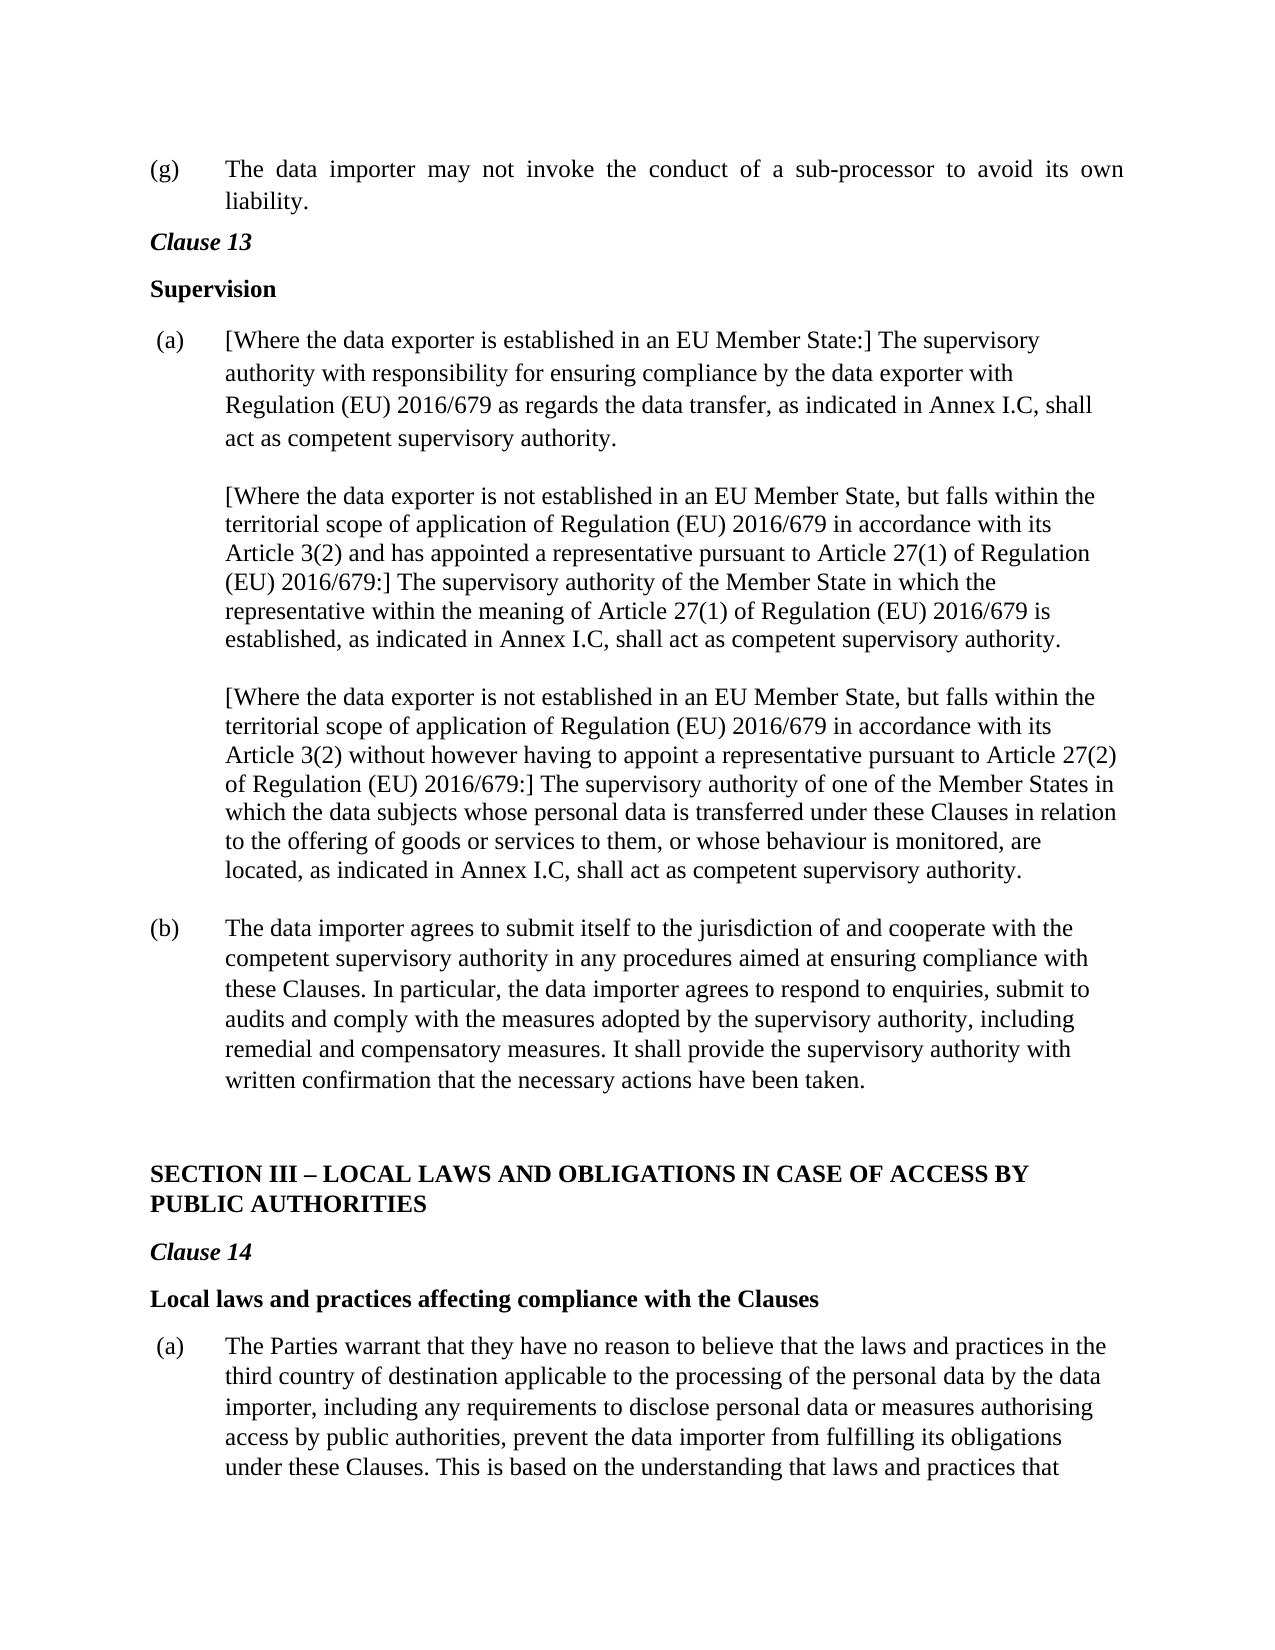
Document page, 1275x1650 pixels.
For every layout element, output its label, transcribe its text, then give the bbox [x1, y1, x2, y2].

text (g) The data importer may not invoke the conduct of a sub-processor to avoid its own liability. [150, 150, 1125, 215]
text Clause 13 [150, 227, 1125, 256]
text (b) The data importer agrees to submit itself to the jurisdiction of and cooperate with the competent supervisory authority in any procedures aimed at ensuring compliance with these Clauses. In particular, the data importer agrees to respond to enquiries, submit to audits and comply with the measures adopted by the supervisory authority, including remedial and compensatory measures. It shall provide the supervisory authority with written confirmation that the necessary actions have been taken. [150, 913, 1125, 1094]
text Supervision [150, 274, 1125, 303]
list [Where the data exporter is established in an EU Member State:] The supervisory authority with responsibility for ensuring compliance by the data exporter with Regulation (EU) 2016/679 as regards the data transfer, as indicated in Annex I.C, shall act as competent supervisory authority. [156, 322, 1125, 452]
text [150, 1331, 1125, 1481]
text Clause 14 [150, 1237, 1125, 1265]
text [Where the data exporter is not established in an EU Member State, but falls within the territorial scope of application of Regulation (EU) 2016/679 in accordance with its Article 3(2) without however having to appoint a representative pursuant to Article 27(2) of Regulation (EU) 2016/679:] The supervisory authority of one of the Member States in which the data subjects whose personal data is transferred under these Clauses in relation to the offering of goods or services to them, or whose behaviour is monitored, are located, as indicated in Annex I.C, shall act as competent supervisory authority. [225, 682, 1125, 884]
text Local laws and practices affecting compliance with the Clauses [150, 1284, 1125, 1312]
text [Where the data exporter is not established in an EU Member State, but falls within the territorial scope of application of Regulation (EU) 2016/679 in accordance with its Article 3(2) and has appointed a representative pursuant to Article 27(1) of Regulation (EU) 2016/679:] The supervisory authority of the Member State in which the representative within the meaning of Article 27(1) of Regulation (EU) 2016/679 is established, as indicated in Annex I.C, shall act as competent supervisory authority. [225, 481, 1125, 653]
text SECTION III – LOCAL LAWS AND OBLIGATIONS IN CASE OF ACCESS BY PUBLIC AUTHORITIES [150, 1159, 1125, 1218]
